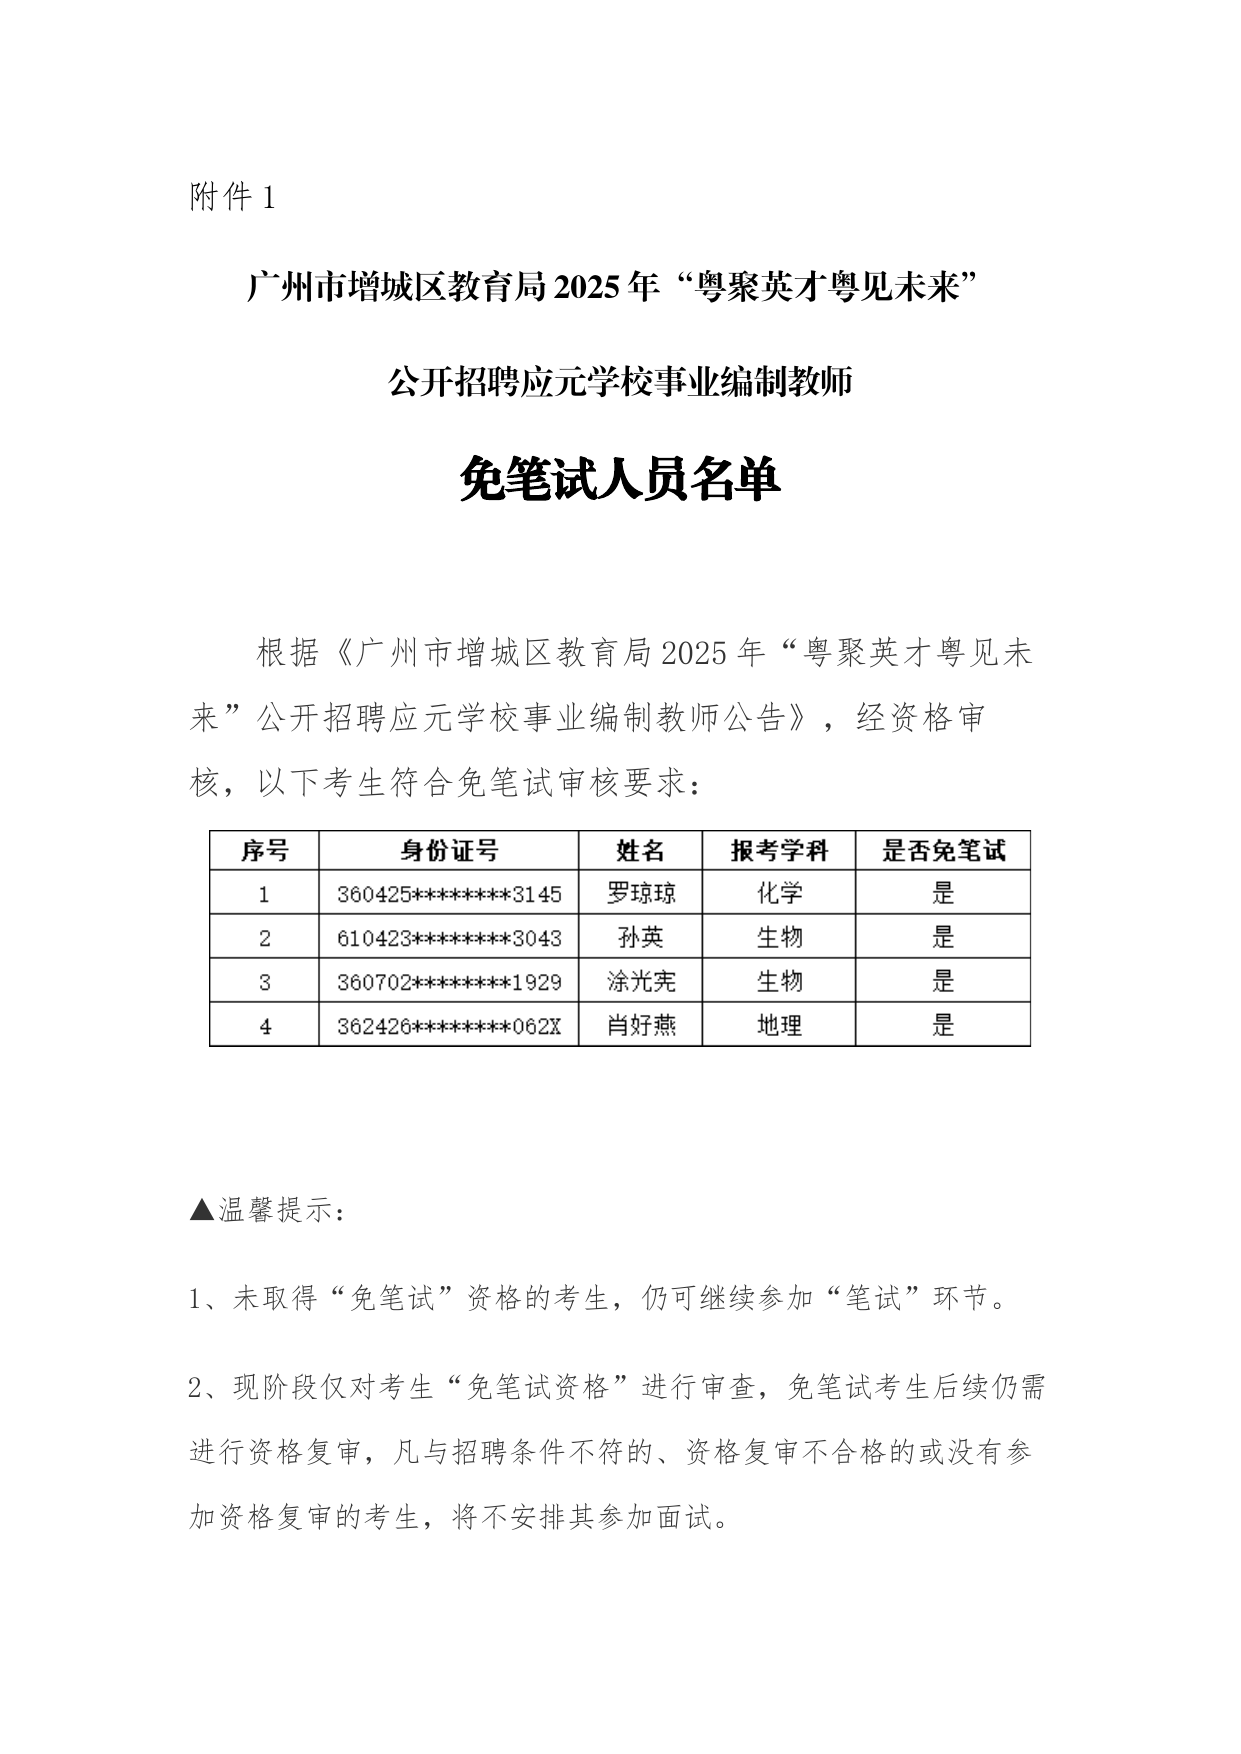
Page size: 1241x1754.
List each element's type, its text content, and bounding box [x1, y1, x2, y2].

text 免笔试人员名单 [187, 448, 1053, 513]
picture [209, 830, 1032, 1047]
text 公开招聘应元学校事业编制教师 [187, 350, 1053, 415]
list 1、未取得“免笔试”资格的考生，仍可继续参加“笔试”环节。 [187, 1264, 1053, 1329]
subtitle 根据《广州市增城区教育局2025年“粤聚英才粤见未来”公开招聘应元学校事业编制教师公告》，经资格审核，以下考生符合免笔试审核要求： [187, 618, 1053, 813]
text ▲温馨提示： [187, 1176, 1053, 1241]
text 2、现阶段仅对考生“免笔试资格”进行审查，免笔试考生后续仍需进行资格复审，凡与招聘条件不符的、资格复审不合格的或没有参加资格复审的考生，将不安排其参加面试。 [187, 1352, 1053, 1547]
text 附件1 [187, 162, 1053, 227]
text 广州市增城区教育局2025年“粤聚英才粤见未来” [187, 256, 1053, 321]
